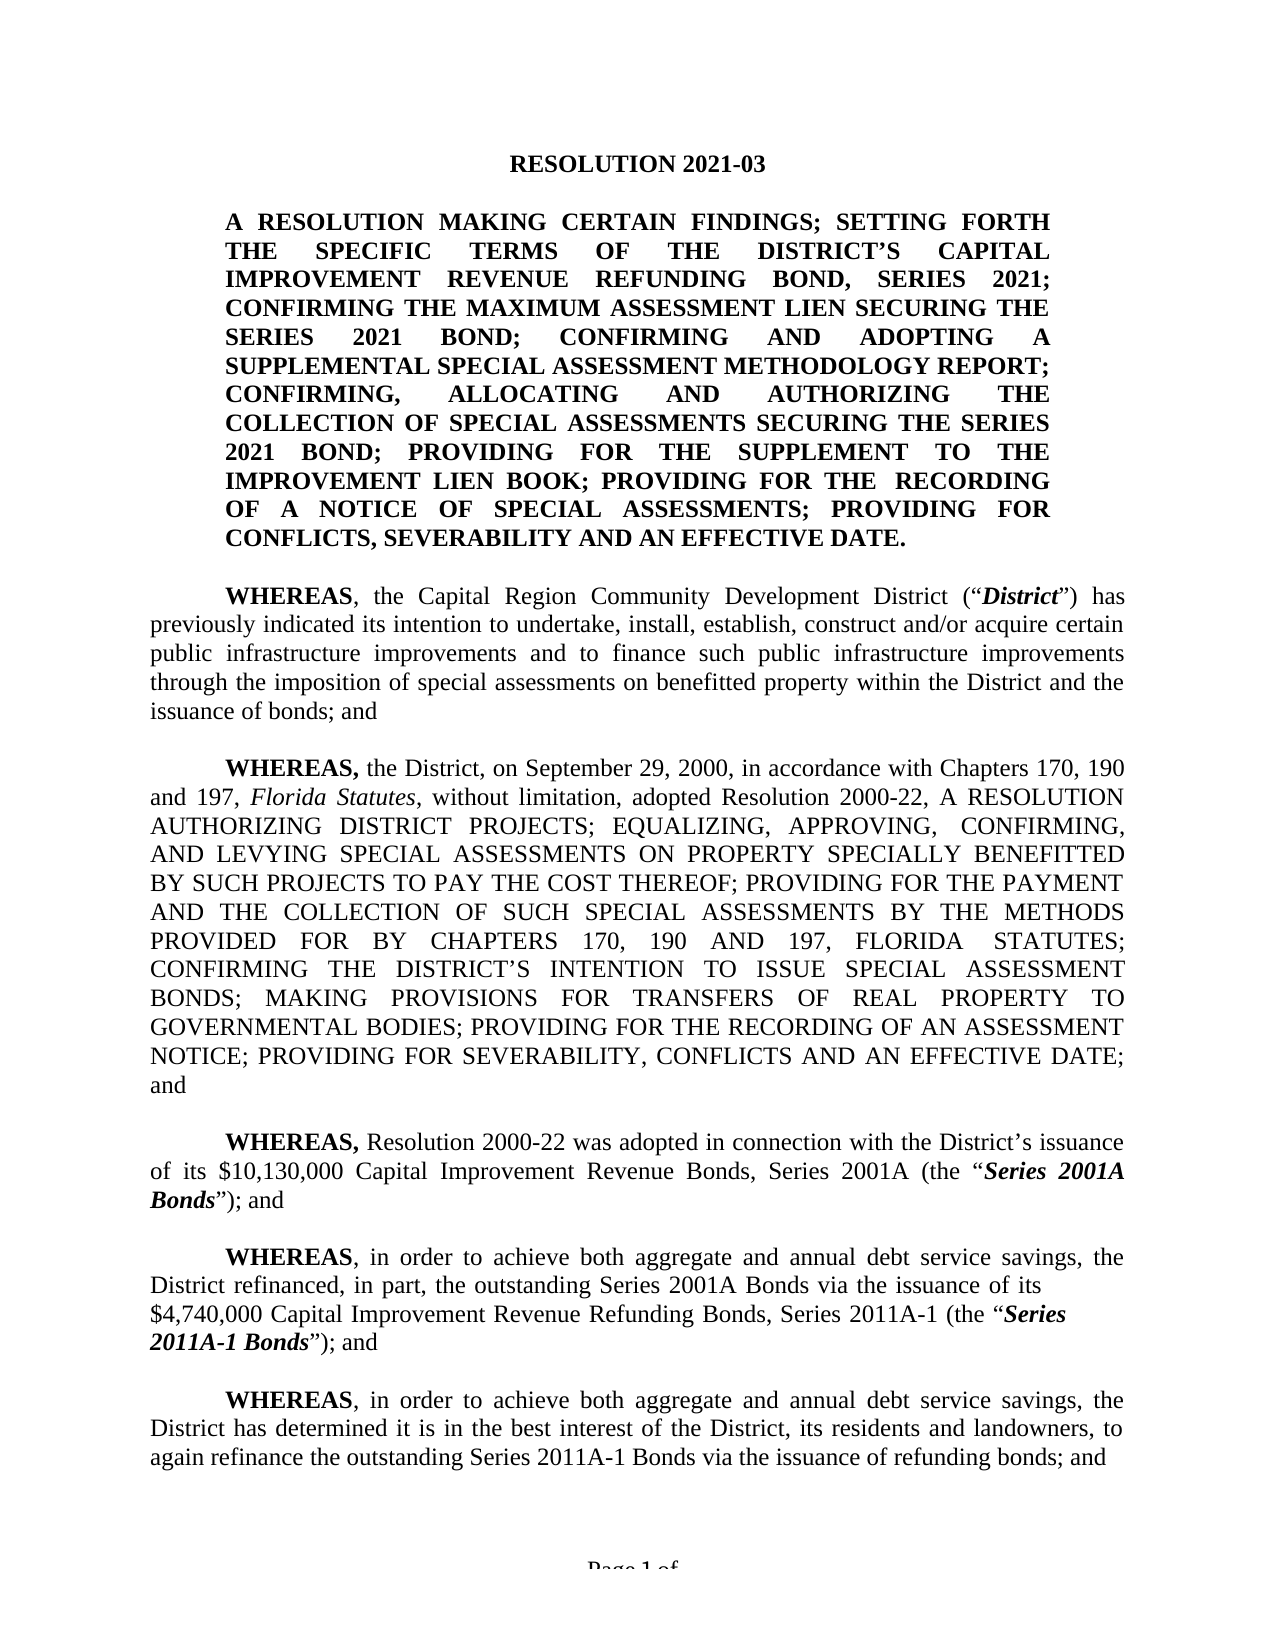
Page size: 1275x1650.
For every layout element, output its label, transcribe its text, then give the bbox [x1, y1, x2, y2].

subtitle RESOLUTION 2021-03 [101, 149, 1173, 178]
text $4,740,000 Capital Improvement Revenue Refunding Bonds, Series 2011A-1 (the “Series 2011A-1 Bonds”); and [150, 1299, 1125, 1356]
text WHEREAS, in order to achieve both aggregate and annual debt service savings, the District has determined it is in the best interest of the District, its residents and landowners, to again refinance the outstanding Series 2011A-1 Bonds via the issuance of refunding bonds; and [150, 1385, 1125, 1471]
text WHEREAS, the District, on September 29, 2000, in accordance with Chapters 170, 190 and 197, Florida Statutes, without limitation, adopted Resolution 2000-22, A RESOLUTION AUTHORIZING DISTRICT PROJECTS; EQUALIZING, APPROVING, CONFIRMING, AND LEVYING SPECIAL ASSESSMENTS ON PROPERTY SPECIALLY BENEFITTED BY SUCH PROJECTS TO PAY THE COST THEREOF; PROVIDING FOR THE PAYMENT AND THE COLLECTION OF SUCH SPECIAL ASSESSMENTS BY THE METHODS PROVIDED FOR BY CHAPTERS 170, 190 AND 197, FLORIDA STATUTES; CONFIRMING THE DISTRICT’S INTENTION TO ISSUE SPECIAL ASSESSMENT BONDS; MAKING PROVISIONS FOR TRANSFERS OF REAL PROPERTY TO GOVERNMENTAL BODIES; PROVIDING FOR THE RECORDING OF AN ASSESSMENT NOTICE; PROVIDING FOR SEVERABILITY, CONFLICTS AND AN EFFECTIVE DATE; [150, 753, 1125, 1069]
text A RESOLUTION MAKING CERTAIN FINDINGS; SETTING FORTH THE SPECIFIC TERMS OF THE DISTRICT’S CAPITAL IMPROVEMENT REVENUE REFUNDING BOND, SERIES 2021; CONFIRMING THE MAXIMUM ASSESSMENT LIEN SECURING THE SERIES 2021 BOND; CONFIRMING AND ADOPTING A SUPPLEMENTAL SPECIAL ASSESSMENT METHODOLOGY REPORT; CONFIRMING, ALLOCATING AND AUTHORIZING THE COLLECTION OF SPECIAL ASSESSMENTS SECURING THE SERIES 2021 BOND; PROVIDING FOR THE SUPPLEMENT TO THE IMPROVEMENT LIEN BOOK; PROVIDING FOR THE RECORDING OF A NOTICE OF SPECIAL ASSESSMENTS; PROVIDING FOR CONFLICTS, SEVERABILITY AND AN EFFECTIVE DATE. [225, 207, 1050, 552]
text WHEREAS, the Capital Region Community Development District (“District”) has previously indicated its intention to undertake, install, establish, construct and/or acquire certain public infrastructure improvements and to finance such public infrastructure improvements through the imposition of special assessments on benefitted property within the District and the issuance of bonds; and [150, 581, 1125, 724]
text WHEREAS, in order to achieve both aggregate and annual debt service savings, the District refinanced, in part, the outstanding Series 2001A Bonds via the issuance of its [150, 1242, 1125, 1299]
text WHEREAS, Resolution 2000-22 was adopted in connection with the District’s issuance of its $10,130,000 Capital Improvement Revenue Bonds, Series 2001A (the “Series 2001A Bonds”); and [150, 1127, 1125, 1213]
text and [150, 1070, 1235, 1098]
